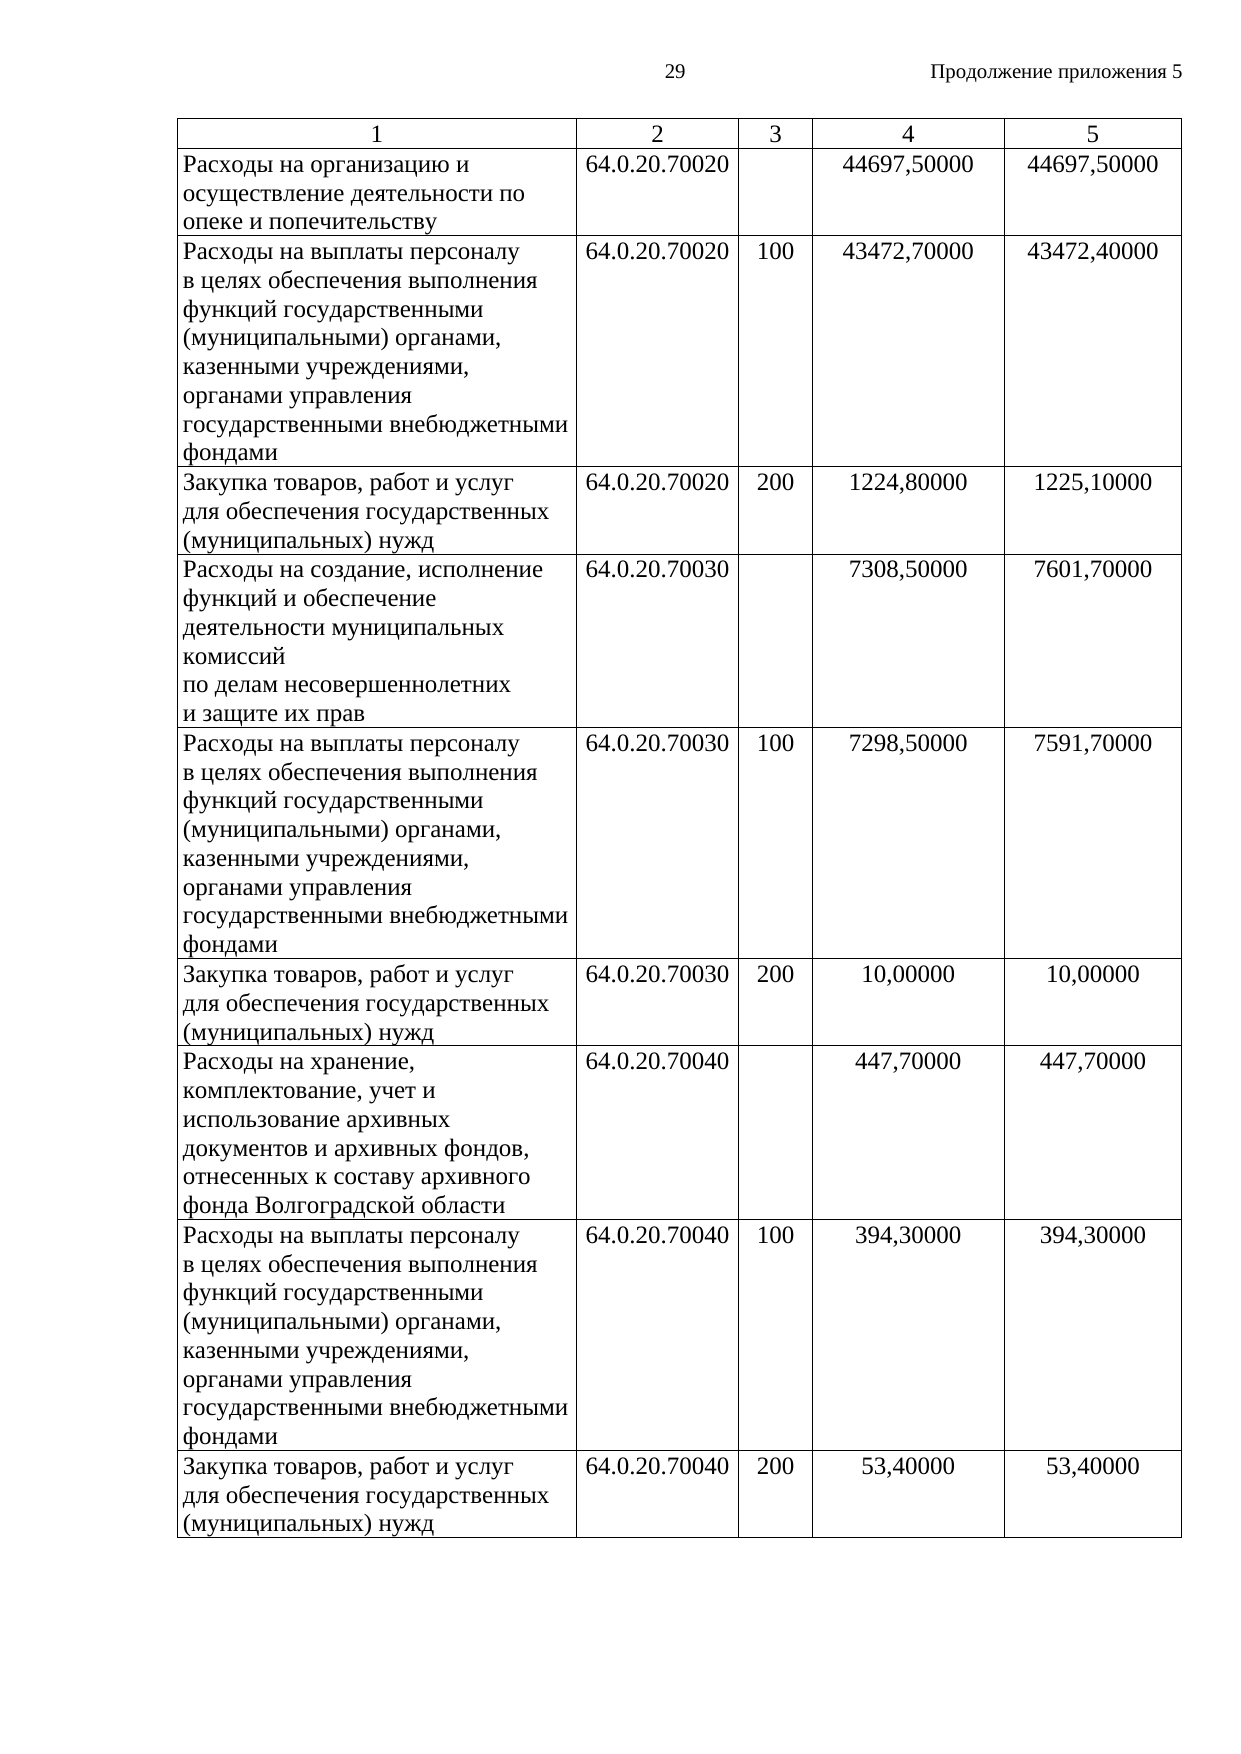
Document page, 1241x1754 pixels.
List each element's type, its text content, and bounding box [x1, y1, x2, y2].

table_cell 200 [739, 467, 812, 553]
table_cell 7591,70000 [1005, 728, 1181, 958]
table_cell [739, 149, 812, 235]
table_cell 64.0.20.70040 [577, 1220, 738, 1450]
table_cell 53,40000 [1005, 1451, 1181, 1537]
table_cell 43472,70000 [813, 236, 1004, 466]
table_cell 64.0.20.70020 [577, 236, 738, 466]
table_cell 7298,50000 [813, 728, 1004, 958]
table_cell 447,70000 [813, 1046, 1004, 1219]
table_header 1 [178, 119, 576, 148]
table_cell [739, 555, 812, 727]
table_cell 1225,10000 [1005, 467, 1181, 553]
table_cell 100 [739, 1220, 812, 1450]
table_cell 10,00000 [813, 959, 1004, 1045]
table_cell 100 [739, 236, 812, 466]
table_cell 64.0.20.70040 [577, 1451, 738, 1537]
table_cell Расходы на хранение, комплектование, учет и использование архивных документов и архивных фондов, отнесенных к составу архивного фонда Волгоградской области [178, 1046, 576, 1219]
table_cell [739, 1046, 812, 1219]
table_cell 53,40000 [813, 1451, 1004, 1537]
table_cell 64.0.20.70030 [577, 959, 738, 1045]
table_cell 7601,70000 [1005, 555, 1181, 727]
table_cell 447,70000 [1005, 1046, 1181, 1219]
table_cell 200 [739, 959, 812, 1045]
table_header 5 [1005, 119, 1181, 148]
table_cell 64.0.20.70020 [577, 149, 738, 235]
table_header 2 [577, 119, 738, 148]
table_cell 44697,50000 [1005, 149, 1181, 235]
table_cell 64.0.20.70030 [577, 728, 738, 958]
table_cell 394,30000 [813, 1220, 1004, 1450]
table_cell 10,00000 [1005, 959, 1181, 1045]
table_cell 100 [739, 728, 812, 958]
table_cell 200 [739, 1451, 812, 1537]
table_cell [178, 236, 576, 466]
table_header 3 [739, 119, 812, 148]
table_cell 64.0.20.70020 [577, 467, 738, 553]
table_cell 64.0.20.70040 [577, 1046, 738, 1219]
table_header 4 [813, 119, 1004, 148]
table_cell 394,30000 [1005, 1220, 1181, 1450]
table_cell 64.0.20.70030 [577, 555, 738, 727]
table_cell 7308,50000 [813, 555, 1004, 727]
table_cell 43472,40000 [1005, 236, 1181, 466]
table_cell 1224,80000 [813, 467, 1004, 553]
table_cell Закупка товаров, работ и услуг для обеспечения государственных (муниципальных) нужд [178, 959, 576, 1045]
table_cell 44697,50000 [813, 149, 1004, 235]
table_cell Закупка товаров, работ и услуг для обеспечения государственных (муниципальных) нужд [178, 1451, 576, 1537]
table_cell Закупка товаров, работ и услуг для обеспечения государственных (муниципальных) нужд [178, 467, 576, 553]
table_cell Расходы на создание, исполнение функций и обеспечение деятельности муниципальных комиссий по делам несовершеннолетних и защите их прав [178, 555, 576, 727]
table_cell Расходы на организацию и осуществление деятельности по опеке и попечительству [178, 149, 576, 235]
